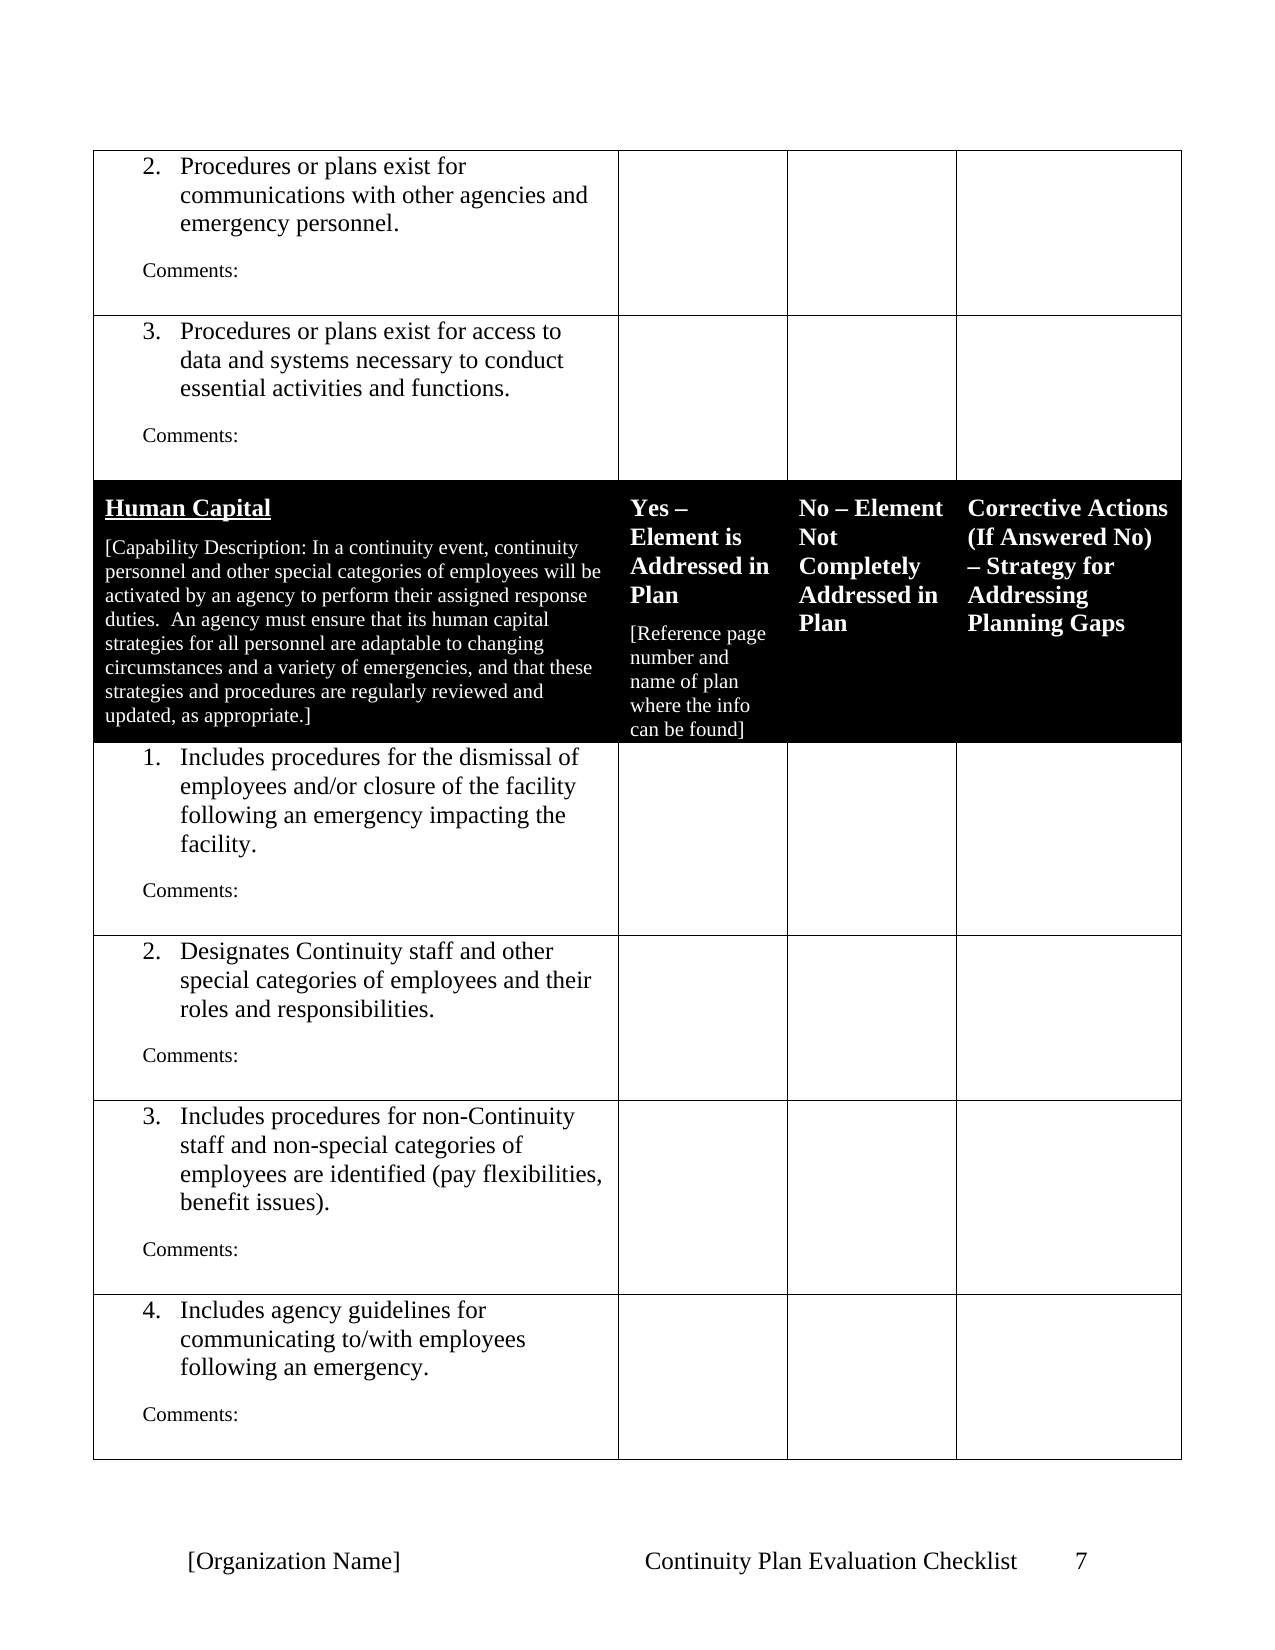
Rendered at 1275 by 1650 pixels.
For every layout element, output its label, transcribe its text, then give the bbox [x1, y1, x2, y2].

table_cell [619, 1101, 787, 1294]
table_cell [957, 1295, 1181, 1459]
table_cell Procedures or plans exist for access to data and systems necessary to conduct essential activities and functions. Comments: [94, 316, 618, 480]
table_cell Procedures or plans exist for communications with other agencies and emergency personnel. Comments: [94, 151, 618, 315]
table_cell [788, 316, 956, 480]
table_cell [957, 936, 1181, 1100]
table_cell [957, 316, 1181, 480]
table_cell [619, 1295, 787, 1459]
table_cell Includes procedures for non-Continuity staff and non-special categories of employees are identified (pay flexibilities, benefit issues). Comments: [94, 1101, 618, 1294]
table_cell No – Element Not Completely Addressed in Plan [788, 481, 956, 741]
table_cell [788, 1295, 956, 1459]
table_cell [619, 151, 787, 315]
table_cell Corrective Actions (If Answered No) – Strategy for Addressing Planning Gaps [957, 481, 1181, 741]
table_cell [957, 151, 1181, 315]
table_cell Designates Continuity staff and other special categories of employees and their roles and responsibilities. Comments: [94, 936, 618, 1100]
table_cell [788, 936, 956, 1100]
table_cell Includes agency guidelines for communicating to/with employees following an emergency. Comments: [94, 1295, 618, 1459]
table_cell [788, 743, 956, 935]
table_cell Includes procedures for the dismissal of employees and/or closure of the facility following an emergency impacting the facility. Comments: [94, 743, 618, 935]
table_cell Yes – Element is Addressed in Plan [Reference page number and name of plan where the info can be found] [619, 481, 787, 741]
table_cell [957, 743, 1181, 935]
table_cell [788, 151, 956, 315]
table_cell [957, 1101, 1181, 1294]
table_cell [788, 1101, 956, 1294]
table_cell Human Capital [Capability Description: In a continuity event, continuity personnel and other special categories of employees will be activated by an agency to perform their assigned response duties. An agency must ensure that its human capital strategies for all personnel are adaptable to changing circumstances and a variety of emergencies, and that these strategies and procedures are regularly reviewed and updated, as appropriate.] [94, 481, 618, 741]
table_cell [619, 743, 787, 935]
table_cell [619, 316, 787, 480]
table_cell [619, 936, 787, 1100]
